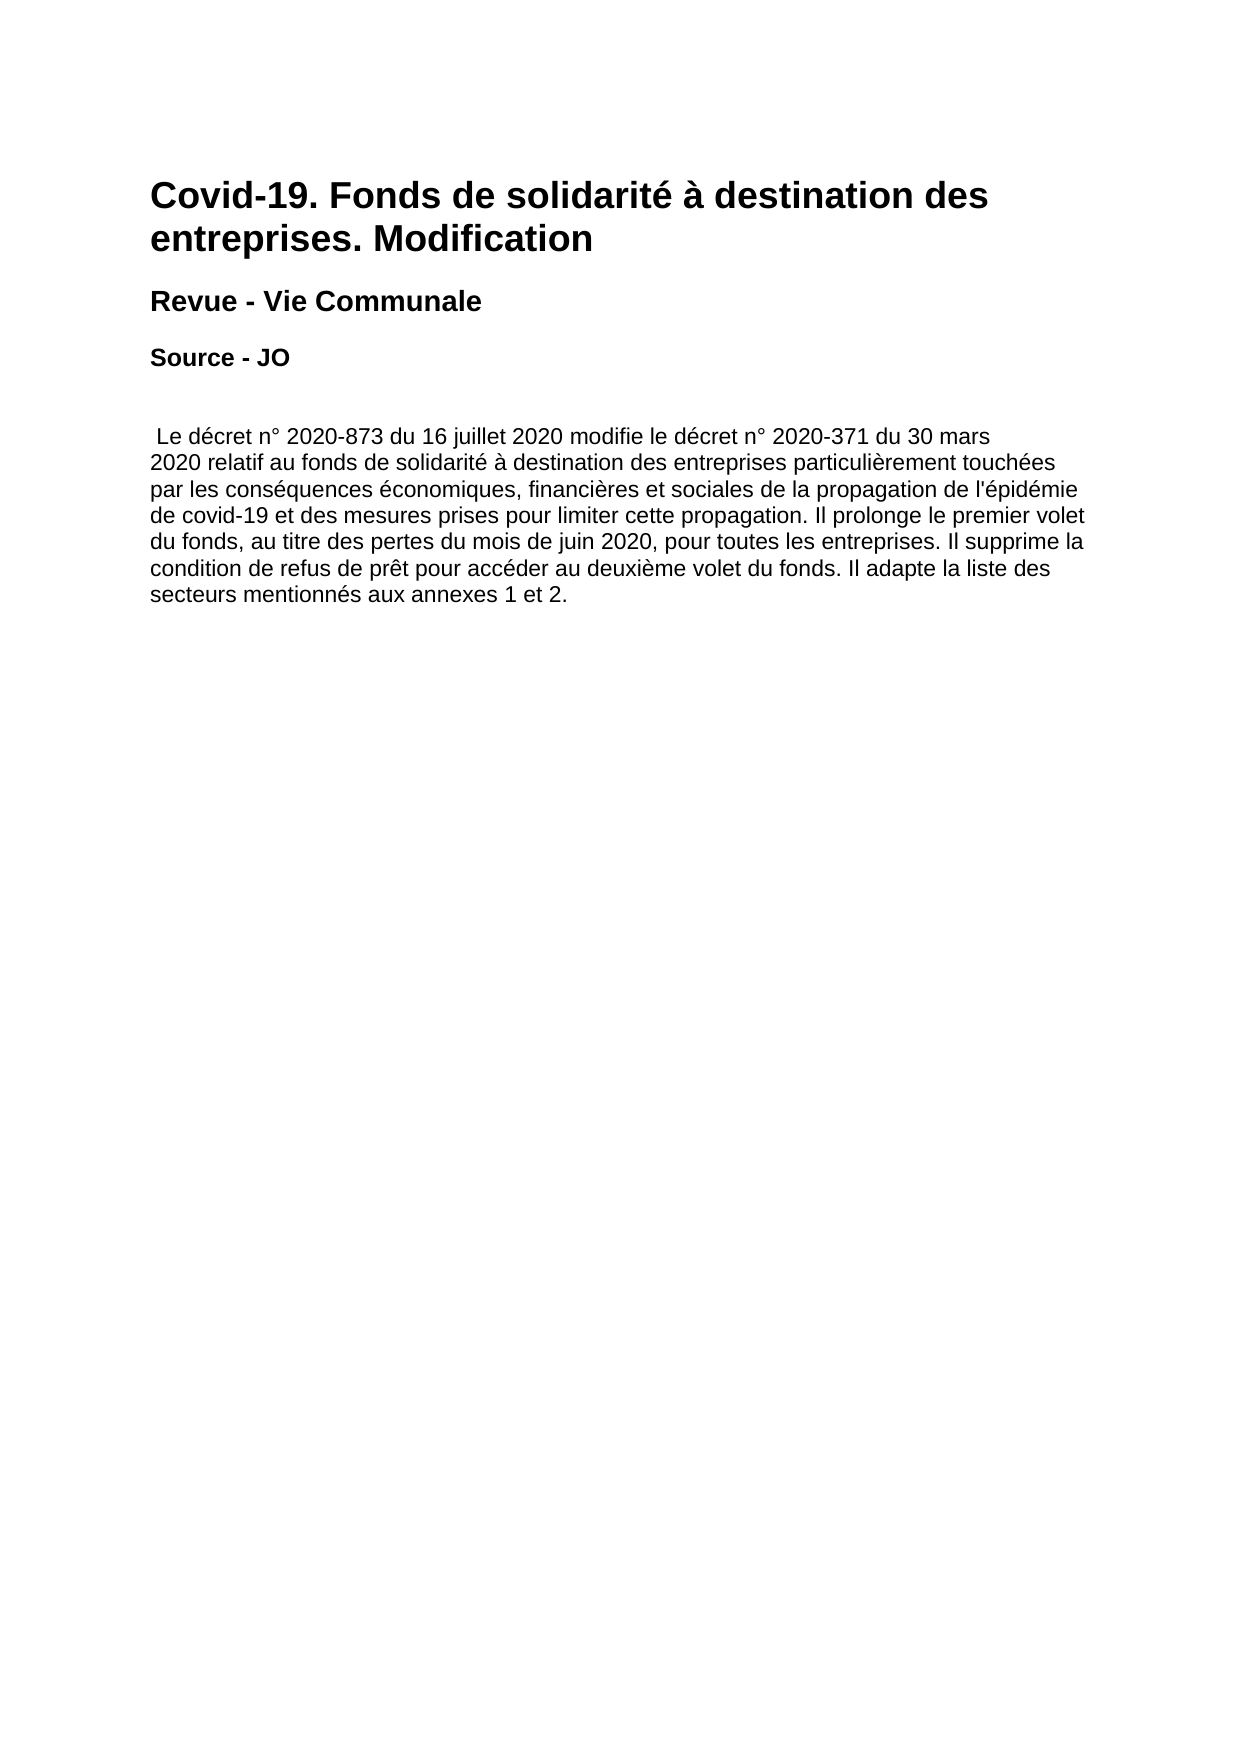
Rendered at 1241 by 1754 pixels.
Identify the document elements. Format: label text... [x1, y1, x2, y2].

text Le décret n° 2020-873 du 16 juillet 2020 modifie le décret n° 2020-371 du 30 mars 2020 relatif au fonds de solidarité à destination des entreprises particulièrement touchées par les conséquences économiques, financières et sociales de la propagation de l'épidémie de covid-19 et des mesures prises pour limiter cette propagation. Il prolonge le premier volet du fonds, au titre des pertes du mois de juin 2020, pour toutes les entreprises. Il supprime la condition de refus de prêt pour accéder au deuxième volet du fonds. Il adapte la liste des secteurs mentionnés aux annexes 1 et 2. [150, 423, 1090, 607]
subtitle Source - JO [150, 343, 1090, 371]
subtitle Revue - Vie Communale [150, 284, 1090, 318]
subtitle Covid-19. Fonds de solidarité à destination des entreprises. Modification [150, 173, 1090, 259]
